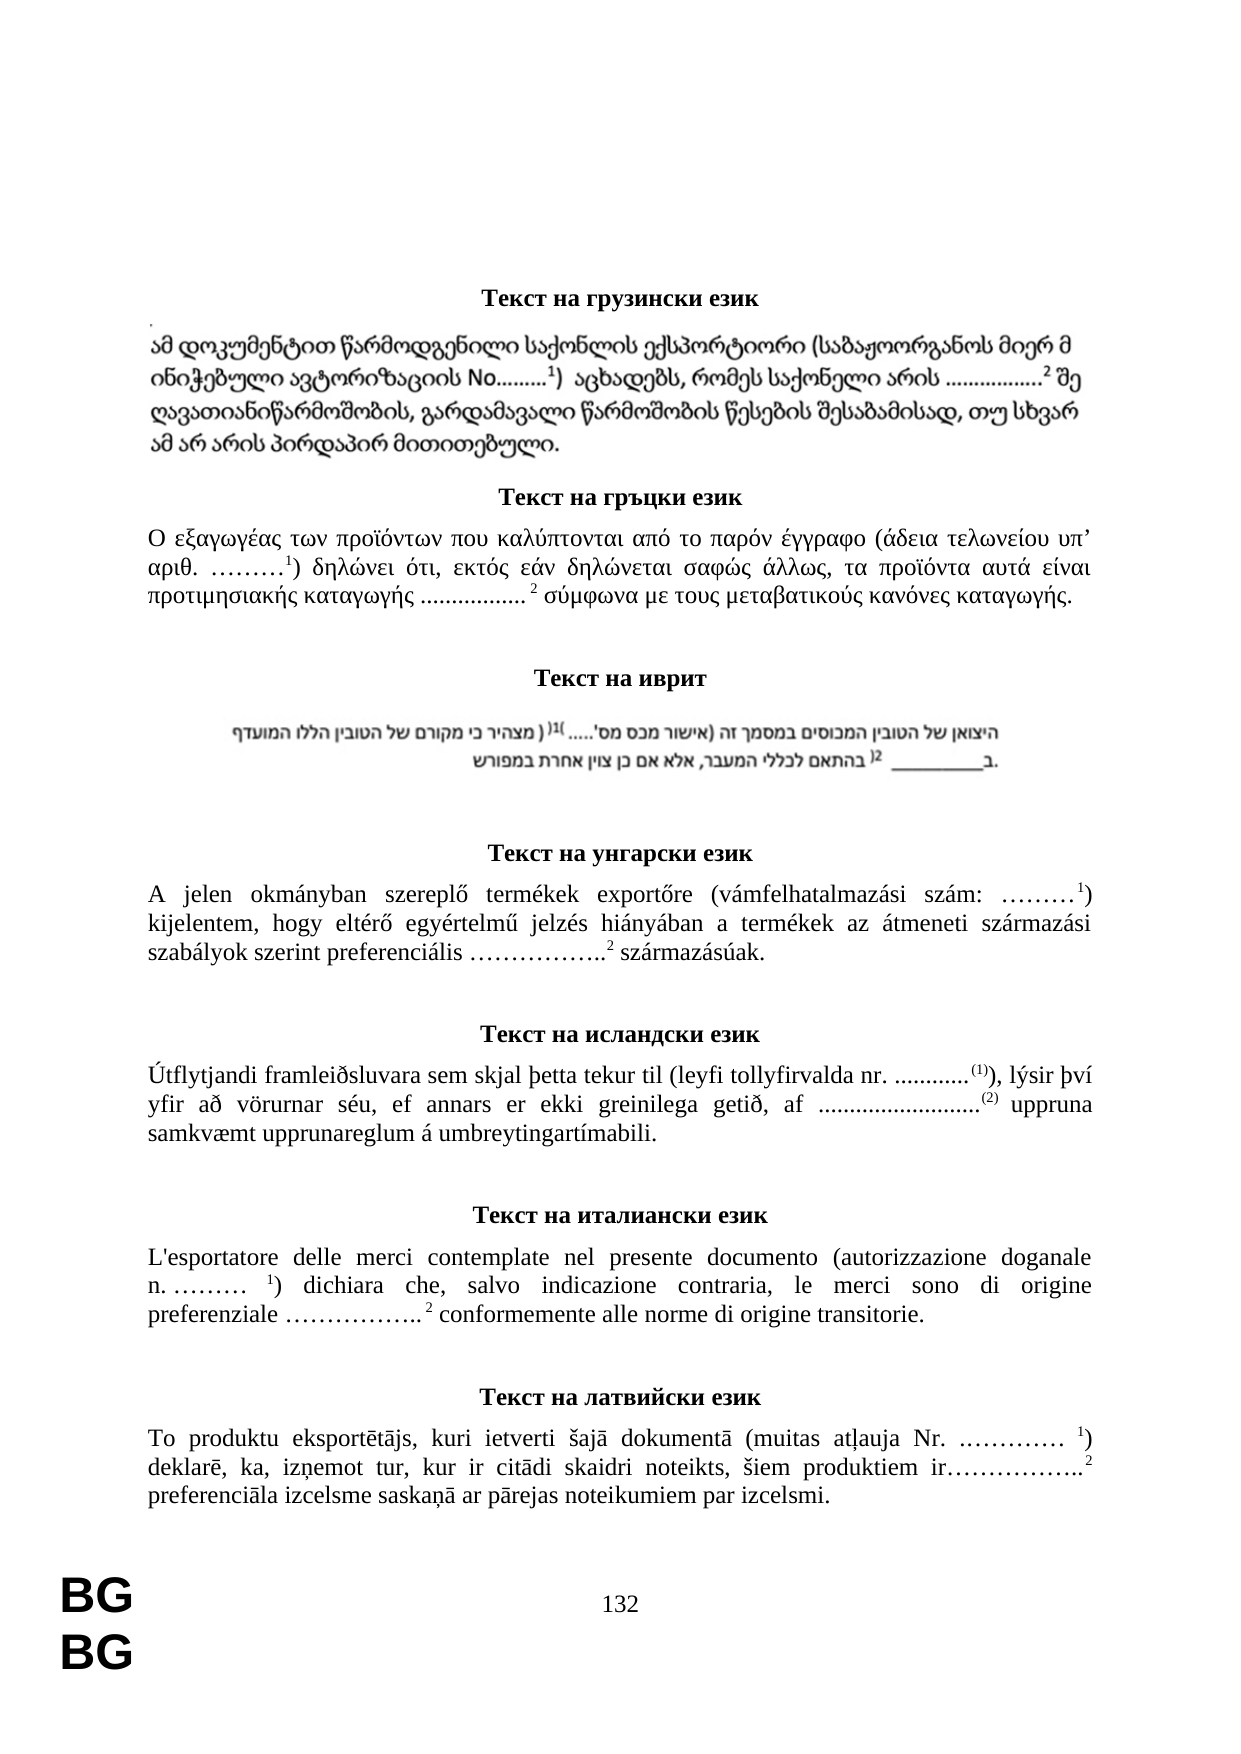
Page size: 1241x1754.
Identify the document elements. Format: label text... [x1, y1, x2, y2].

text Текст на латвийски език [148, 1382, 1092, 1411]
text Текст на исландски език [148, 1019, 1092, 1048]
text L'esportatore delle merci contemplate nel presente documento (autorizzazione doganale n. ……… 1) dichiara che, salvo indicazione contraria, le merci sono di origine preferenziale …………….. 2 conformemente alle norme di origine transitorie. [148, 1242, 1092, 1328]
text Текст на италиански език [148, 1201, 1092, 1229]
text Текст на грузински език [148, 283, 1092, 312]
text Текст на гръцки език [148, 482, 1092, 510]
text Текст на унгарски език [148, 838, 1092, 867]
text A jelen okmányban szereplő termékek exportőre (vámfelhatalmazási szám: ………1) kijelentem, hogy eltérő egyértelmű jelzés hiányában a termékek az átmeneti származási szabályok szerint preferenciális ……………..2 származásúak. [148, 879, 1092, 966]
text Ο εξαγωγέας των προϊόντων που καλύπτονται από το παρόν έγγραφο (άδεια τελωνείου υπ’ αριθ. ………1) δηλώνει ότι, εκτός εάν δηλώνεται σαφώς άλλως, τα προϊόντα αυτά είναι προτιμησιακής καταγωγής ................. 2 σύμφωνα με τους μεταβατικούς κανόνες καταγωγής. [148, 523, 1092, 609]
text Útflytjandi framleiðsluvara sem skjal þetta tekur til (leyfi tollyfirvalda nr. ............(1)), lýsir því yfir að vörurnar séu, ef annars er ekki greinilega getið, af ..........................(2) uppruna samkvæmt upprunareglum á umbreytingartímabili. [148, 1061, 1092, 1147]
text Текст на иврит [148, 663, 1092, 692]
text To produktu eksportētājs, kuri ietverti šajā dokumentā (muitas atļauja Nr. .………… 1) deklarē, ka, izņemot tur, kur ir citādi skaidri noteikts, šiem produktiem ir……………..2 preferenciāla izcelsme saskaņā ar pārejas noteikumiem par izcelsmi. [148, 1423, 1092, 1509]
